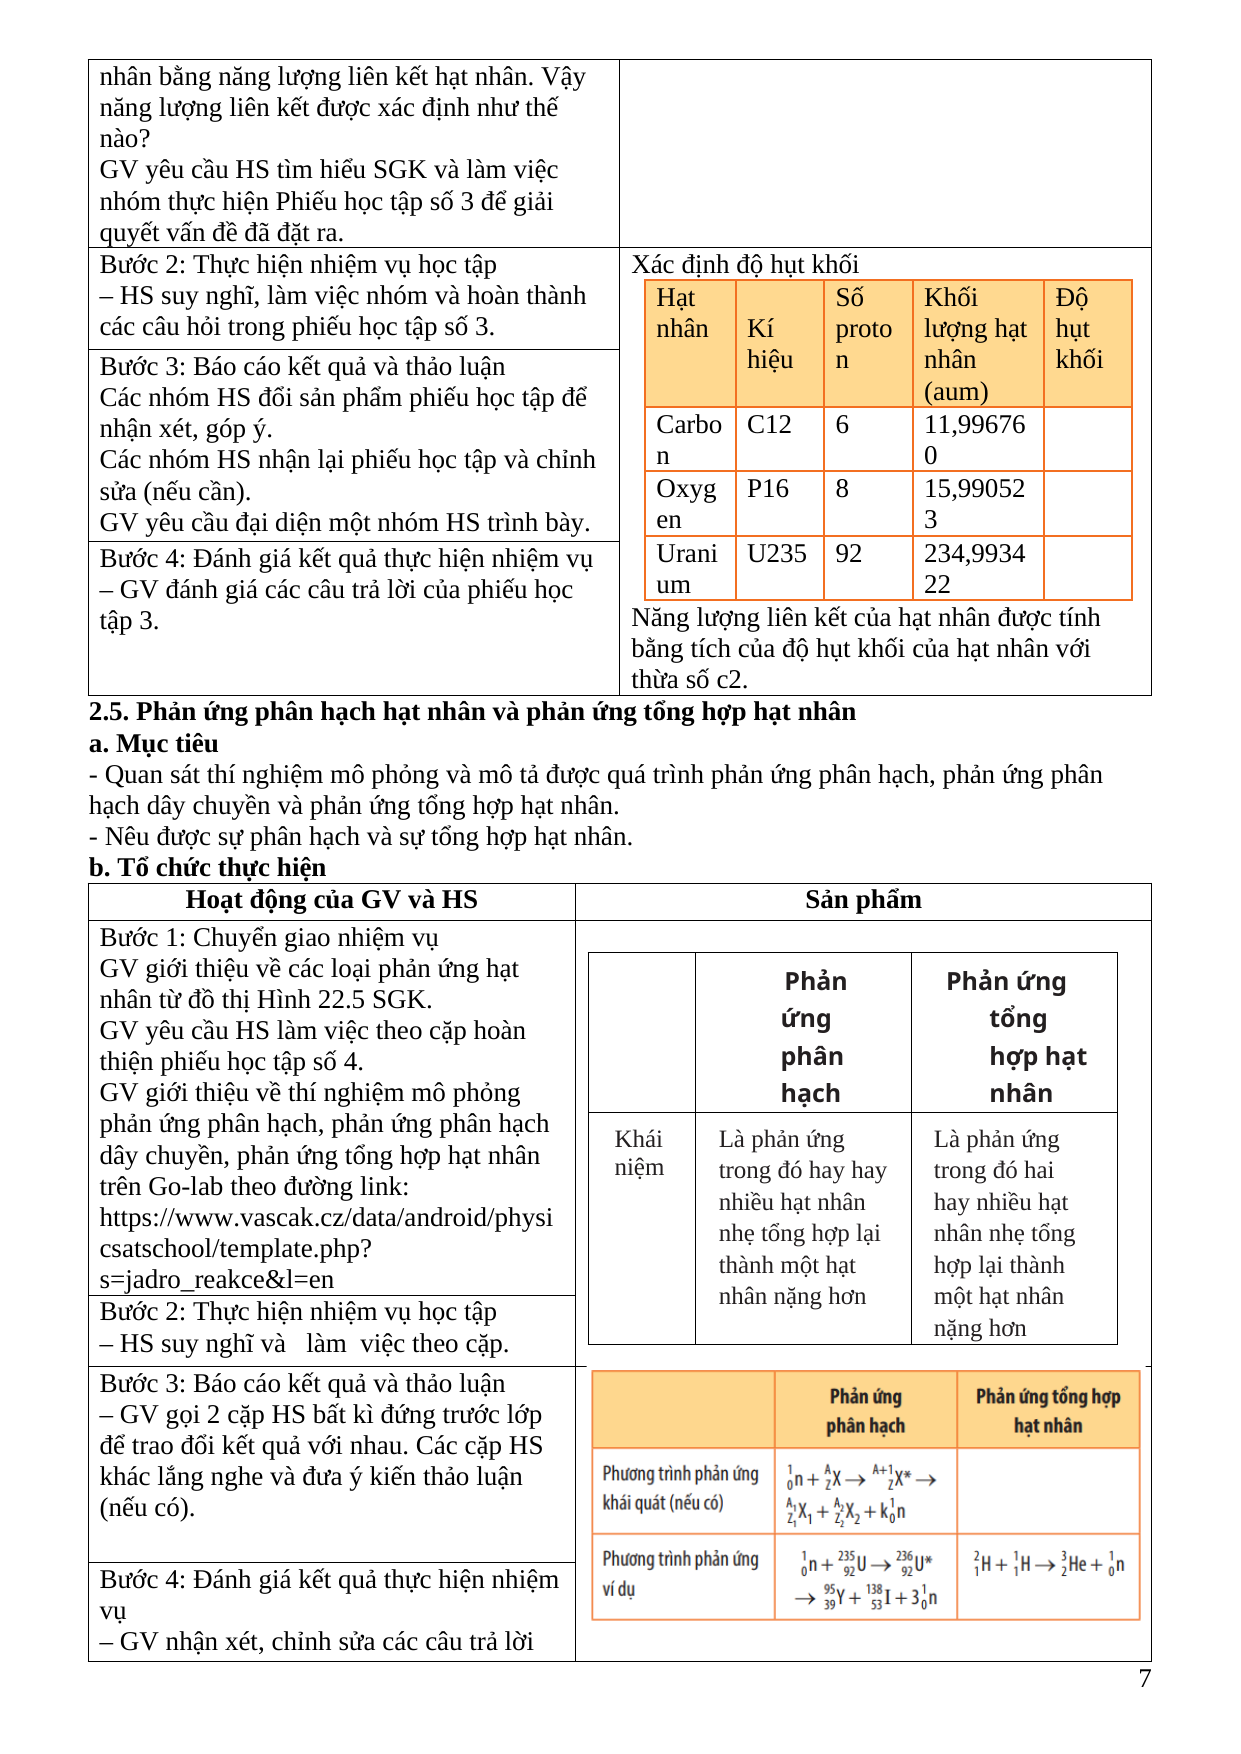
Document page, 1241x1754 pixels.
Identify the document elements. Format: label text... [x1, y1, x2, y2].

text - Quan sát thí nghiệm mô phỏng và mô tả được quá trình phản ứng phân hạch, phản ứng phân hạch dây chuyền và phản ứng tổng hợp hạt nhân. [89, 758, 1152, 820]
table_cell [620, 60, 1151, 247]
table_header Sản phẩm [576, 884, 1151, 920]
table_cell Bước 3: Báo cáo kết quả và thảo luận – GV gọi 2 cặp HS bất kì đứng trước lớp để trao đổi kết quả với nhau. Các cặp HS khác lắng nghe và đưa ý kiến thảo luận (nếu có). [89, 1367, 575, 1562]
text - Nêu được sự phân hạch và sự tổng hợp hạt nhân. [89, 820, 1152, 851]
picture [586, 1366, 1146, 1626]
table_cell Bước 4: Đánh giá kết quả thực hiện nhiệm vụ – GV đánh giá các câu trả lời của phiếu học tập 3. [89, 542, 619, 694]
table_cell Bước 1: Chuyển giao nhiệm vụ GV giới thiệu về các loại phản ứng hạt nhân từ đồ thị Hình 22.5 SGK. GV yêu cầu HS làm việc theo cặp hoàn thiện phiếu học tập số 4. GV giới thiệu về thí nghiệm mô phỏng phản ứng phân hạch, phản ứng phân hạch dây chuyền, phản ứng tổng hợp hạt nhân trên Go-lab theo đường link: https://www.vascak.cz/data/android/physicsatschool/template.php?s=jadro_reakce&l=en [89, 921, 575, 1294]
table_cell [89, 60, 619, 247]
text 2.5. Phản ứng phân hạch hạt nhân và phản ứng tổng hợp hạt nhân [89, 696, 1152, 727]
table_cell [89, 1563, 575, 1661]
table_cell Bước 2: Thực hiện nhiệm vụ học tập – HS suy nghĩ và làm việc theo cặp. [89, 1296, 575, 1366]
text a. Mục tiêu [89, 727, 1152, 758]
table_cell [576, 1367, 1151, 1661]
table_cell Bước 2: Thực hiện nhiệm vụ học tập – HS suy nghĩ, làm việc nhóm và hoàn thành các câu hỏi trong phiếu học tập số 3. [89, 248, 619, 349]
table_cell Xác định độ hụt khối Năng lượng liên kết của hạt nhân được tính bằng tích của độ hụt khối của hạt nhân với thừa số c2. [620, 248, 1151, 694]
table_cell Bước 3: Báo cáo kết quả và thảo luận Các nhóm HS đổi sản phẩm phiếu học tập để nhận xét, góp ý. Các nhóm HS nhận lại phiếu học tập và chỉnh sửa (nếu cần). GV yêu cầu đại diện một nhóm HS trình bày. [89, 350, 619, 541]
table_header Hoạt động của GV và HS [89, 884, 575, 920]
table_cell [576, 921, 1151, 1366]
text b. Tổ chức thực hiện [89, 851, 1152, 882]
